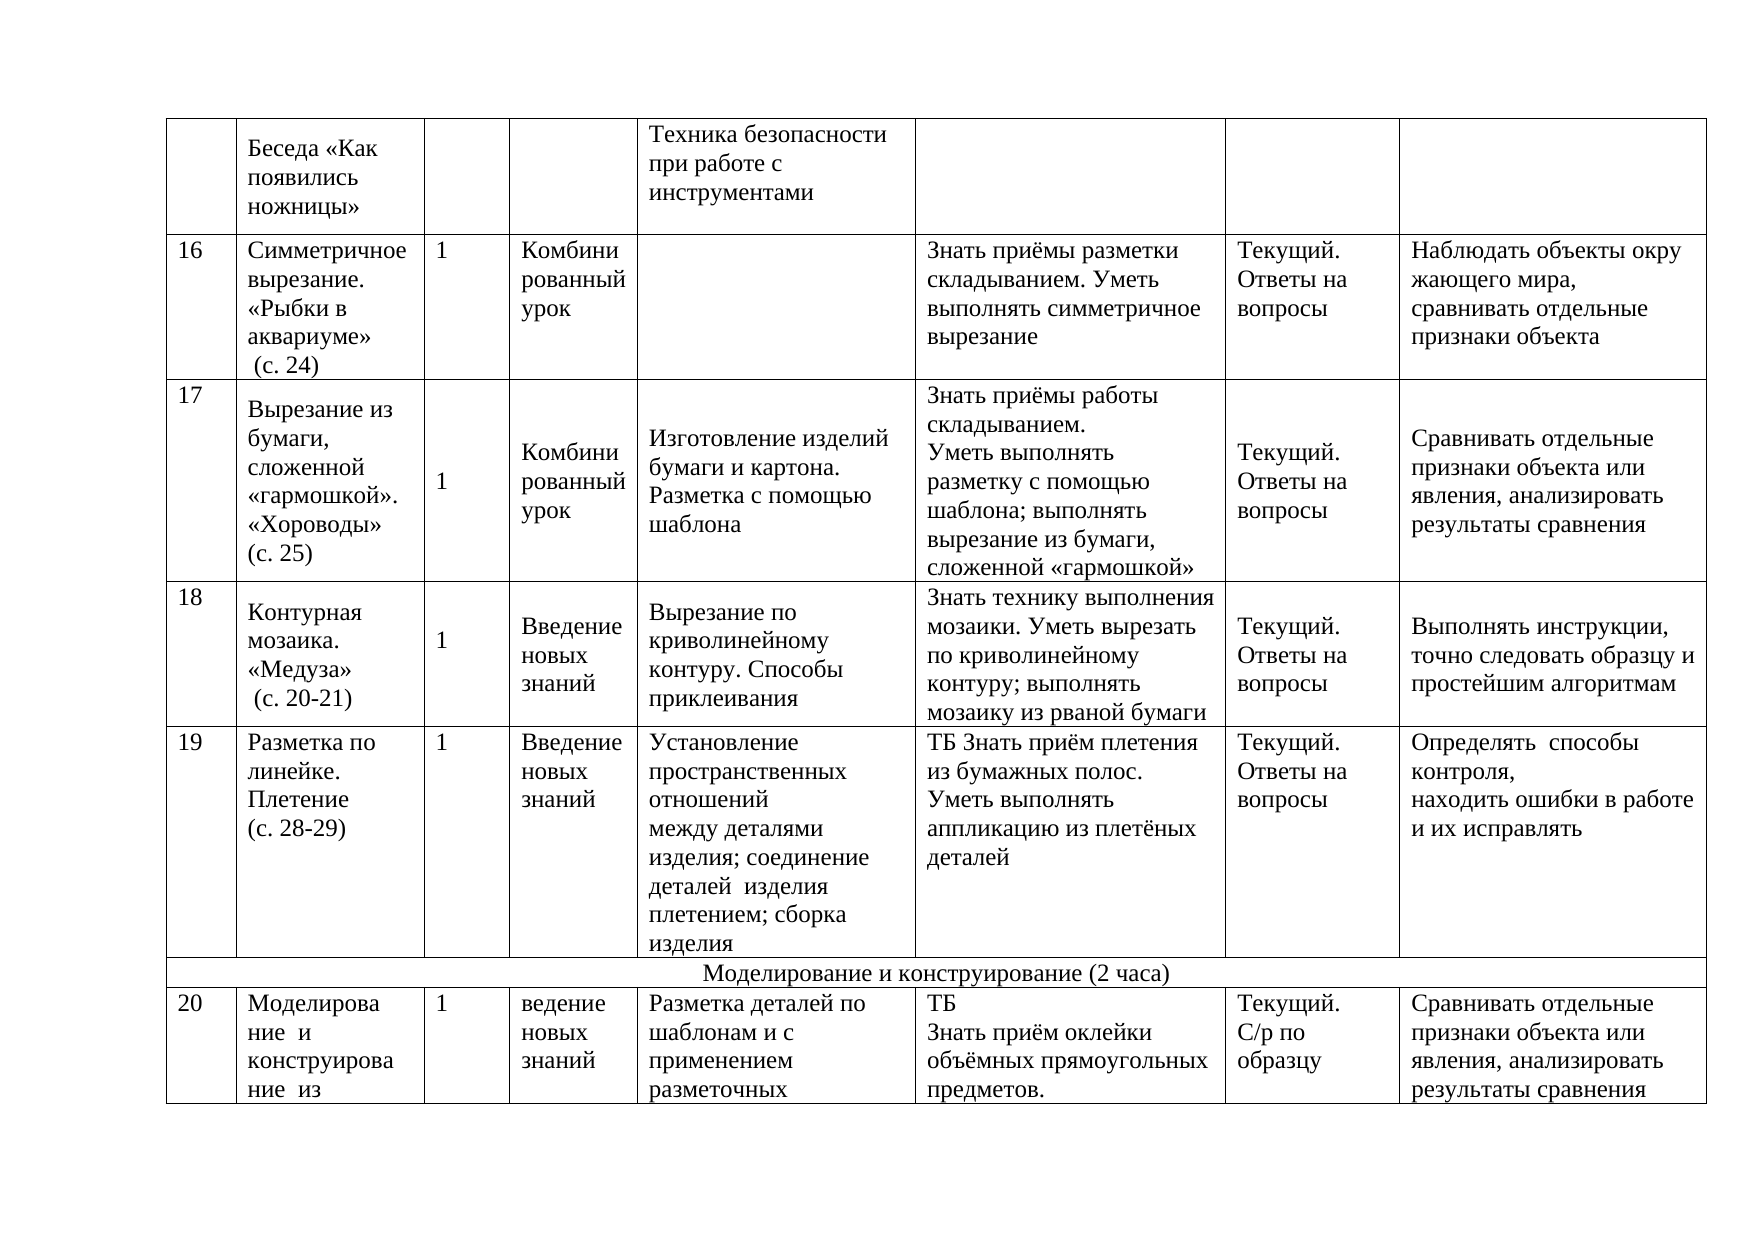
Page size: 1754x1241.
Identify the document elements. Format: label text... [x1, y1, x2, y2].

table_cell 1 [425, 582, 509, 726]
table_cell 1 [425, 727, 509, 957]
table_cell [638, 235, 915, 379]
table_cell Знать приёмы работы складыванием. Уметь выполнять разметку с помощью шаблона; выполнять вырезание из бумаги, сложенной «гармошкой» [916, 380, 1225, 581]
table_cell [916, 988, 1225, 1103]
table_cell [638, 988, 915, 1103]
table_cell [1400, 988, 1706, 1103]
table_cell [638, 119, 915, 234]
table_cell Сравнивать отдельные признаки объекта или явления, анализировать результаты сравнения [1400, 380, 1706, 581]
table_cell Комбинированный урок [510, 380, 637, 581]
table_cell Изготовление изделий бумаги и картона. Разметка с помощью шаблона [638, 380, 915, 581]
table_cell Вырезание по криволинейному контуру. Способы приклеивания [638, 582, 915, 726]
table_cell Текущий. Ответы на вопросы [1226, 727, 1399, 957]
table_cell Определять способы контроля, находить ошибки в работе и их исправлять [1400, 727, 1706, 957]
table_cell 1 [425, 119, 509, 234]
table_cell Наблюдать объекты окружающего мира, сравнивать отдельные признаки объекта [1400, 235, 1706, 379]
table_cell Знать приёмы разметки складыванием. Уметь выполнять симметричное вырезание [916, 235, 1225, 379]
table_cell Симметричное вырезание. «Рыбки в аквариуме» (с. 24) [237, 235, 424, 379]
table_cell Вырезание из бумаги, сложенной «гармошкой». «Хороводы» (с. 25) [237, 380, 424, 581]
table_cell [237, 119, 424, 234]
table_cell 19 [167, 727, 236, 957]
table_cell Введение новых знаний [510, 582, 637, 726]
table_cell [237, 988, 424, 1103]
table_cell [1226, 988, 1399, 1103]
table_cell Введение новых знаний [510, 727, 637, 957]
table_cell ТБ Знать приём плетения из бумажных полос. Уметь выполнять аппликацию из плетёных деталей [916, 727, 1225, 957]
table_cell Установление пространственных отношений между деталями изделия; соединение деталей изделия плетением; сборка изделия [638, 727, 915, 957]
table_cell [1226, 119, 1399, 234]
table_cell Текущий. Ответы на вопросы [1226, 582, 1399, 726]
table_cell Контурная мозаика. «Медуза» (с. 20-21) [237, 582, 424, 726]
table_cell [1400, 119, 1706, 234]
table_cell 15 [167, 119, 236, 234]
table_cell 1 [425, 988, 509, 1103]
table_cell Знать технику выполнения мозаики. Уметь вырезать по криволинейному контуру; выполнять мозаику из рваной бумаги [916, 582, 1225, 726]
table_cell Разметка по линейке. Плетение (с. 28-29) [237, 727, 424, 957]
table_cell Текущий. Ответы на вопросы [1226, 235, 1399, 379]
table_cell 1 [425, 380, 509, 581]
table_cell 20 [167, 988, 236, 1103]
table_cell 1 [425, 235, 509, 379]
table_cell Моделирование и конструирование (2 часа) [167, 958, 1706, 987]
table_cell 16 [167, 235, 236, 379]
table_cell Текущий. Ответы на вопросы [1226, 380, 1399, 581]
table_cell Выполнять инструкции, точно следовать образцу и простейшим алгоритмам [1400, 582, 1706, 726]
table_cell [510, 988, 637, 1103]
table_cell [510, 119, 637, 234]
table_cell 17 [167, 380, 236, 581]
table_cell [916, 119, 1225, 234]
table_cell 18 [167, 582, 236, 726]
table_cell Комбини рованный урок [510, 235, 637, 379]
